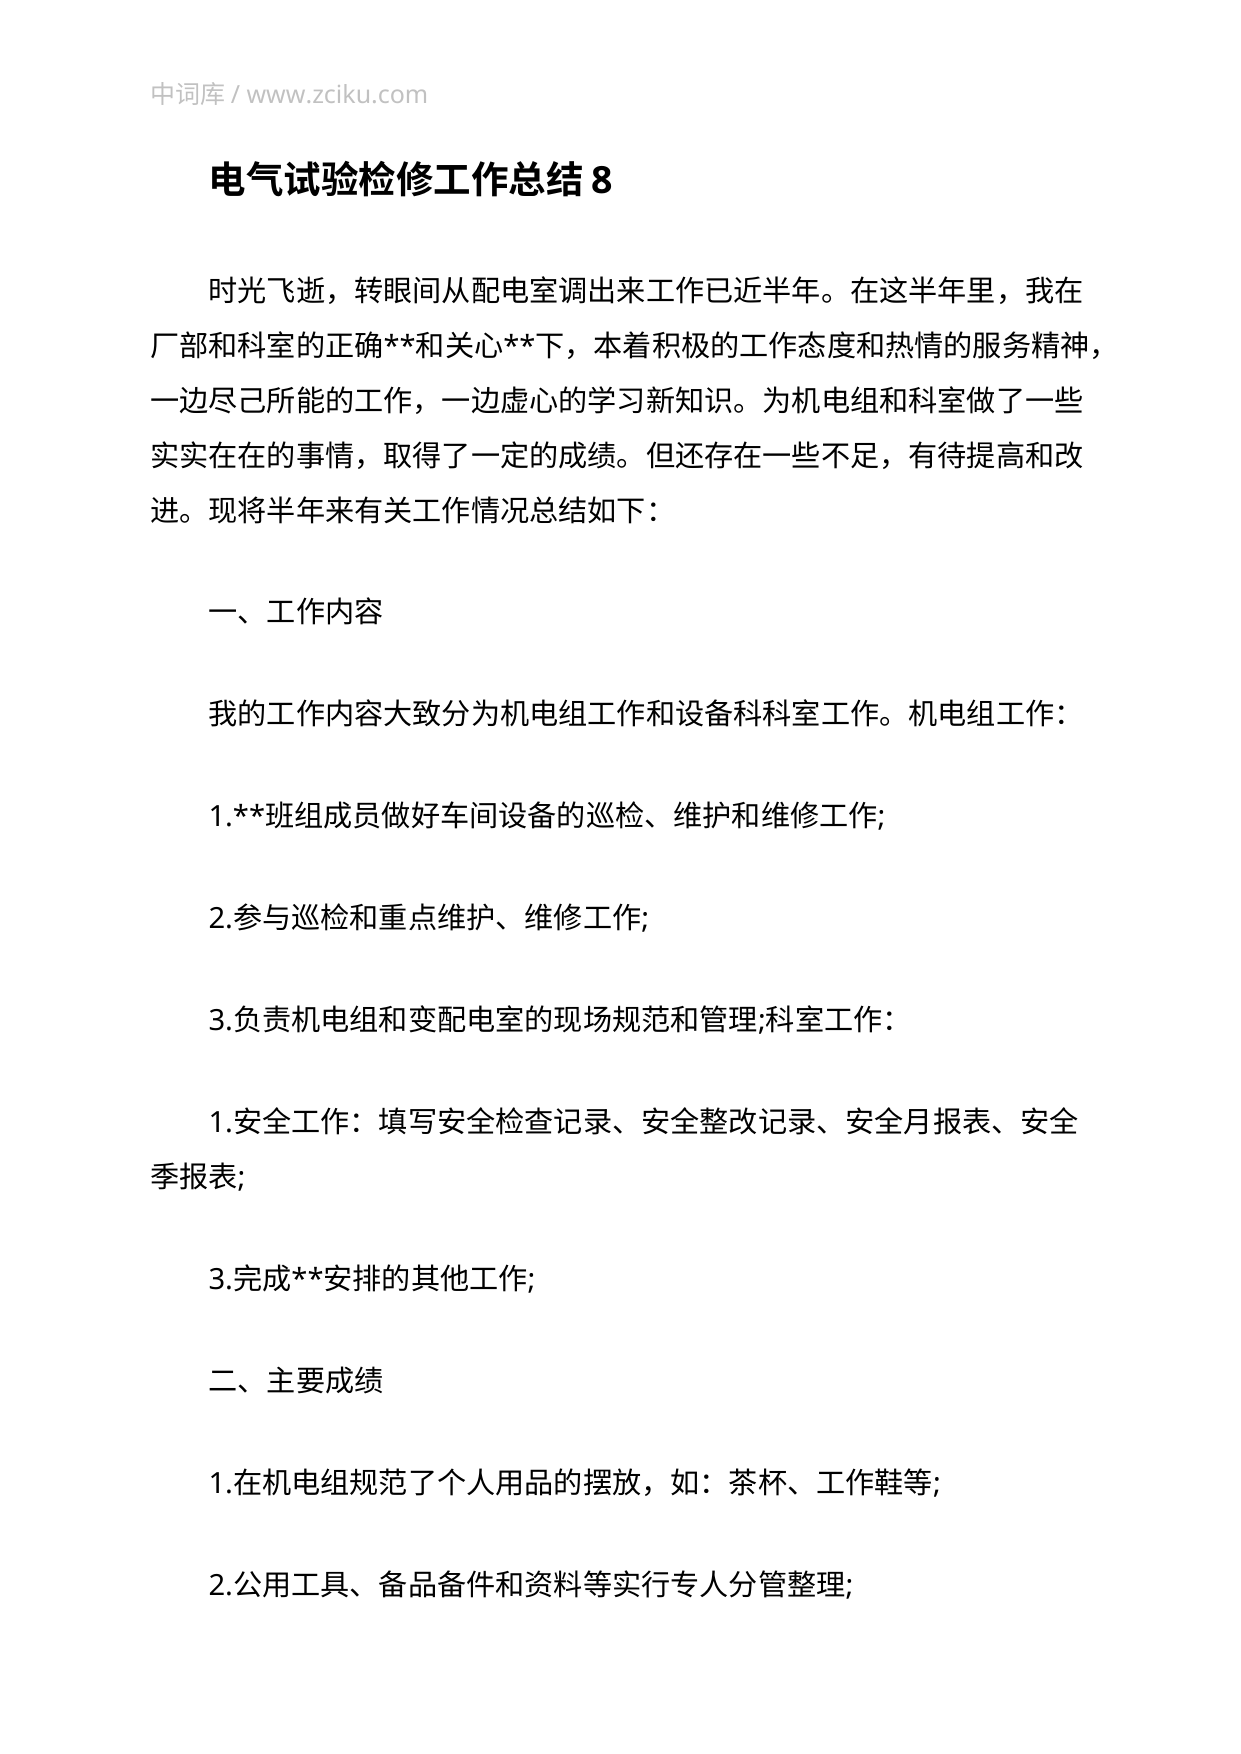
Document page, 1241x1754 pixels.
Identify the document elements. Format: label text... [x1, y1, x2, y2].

text 3.负责机电组和变配电室的现场规范和管理;科室工作： [150, 997, 1090, 1039]
text 3.完成**安排的其他工作; [150, 1256, 1090, 1298]
text 电气试验检修工作总结8 [150, 150, 1090, 204]
text 我的工作内容大致分为机电组工作和设备科科室工作。机电组工作： [150, 691, 1090, 733]
text 时光飞逝，转眼间从配电室调出来工作已近半年。在这半年里，我在厂部和科室的正确**和关心**下，本着积极的工作态度和热情的服务精神，一边尽己所能的工作，一边虚心的学习新知识。为机电组和科室做了一些实实在在的事情，取得了一定的成绩。但还存在一些不足，有待提高和改进。现将半年来有关工作情况总结如下： [150, 268, 1090, 529]
text 1.**班组成员做好车间设备的巡检、维护和维修工作; [150, 793, 1090, 835]
text 2.参与巡检和重点维护、维修工作; [150, 894, 1090, 937]
text 2.公用工具、备品备件和资料等实行专人分管整理; [150, 1561, 1090, 1604]
text 一、工作内容 [150, 589, 1090, 631]
text 二、主要成绩 [150, 1357, 1090, 1400]
text 1.安全工作：填写安全检查记录、安全整改记录、安全月报表、安全季报表; [150, 1098, 1090, 1196]
text 1.在机电组规范了个人用品的摆放，如：茶杯、工作鞋等; [150, 1459, 1090, 1502]
